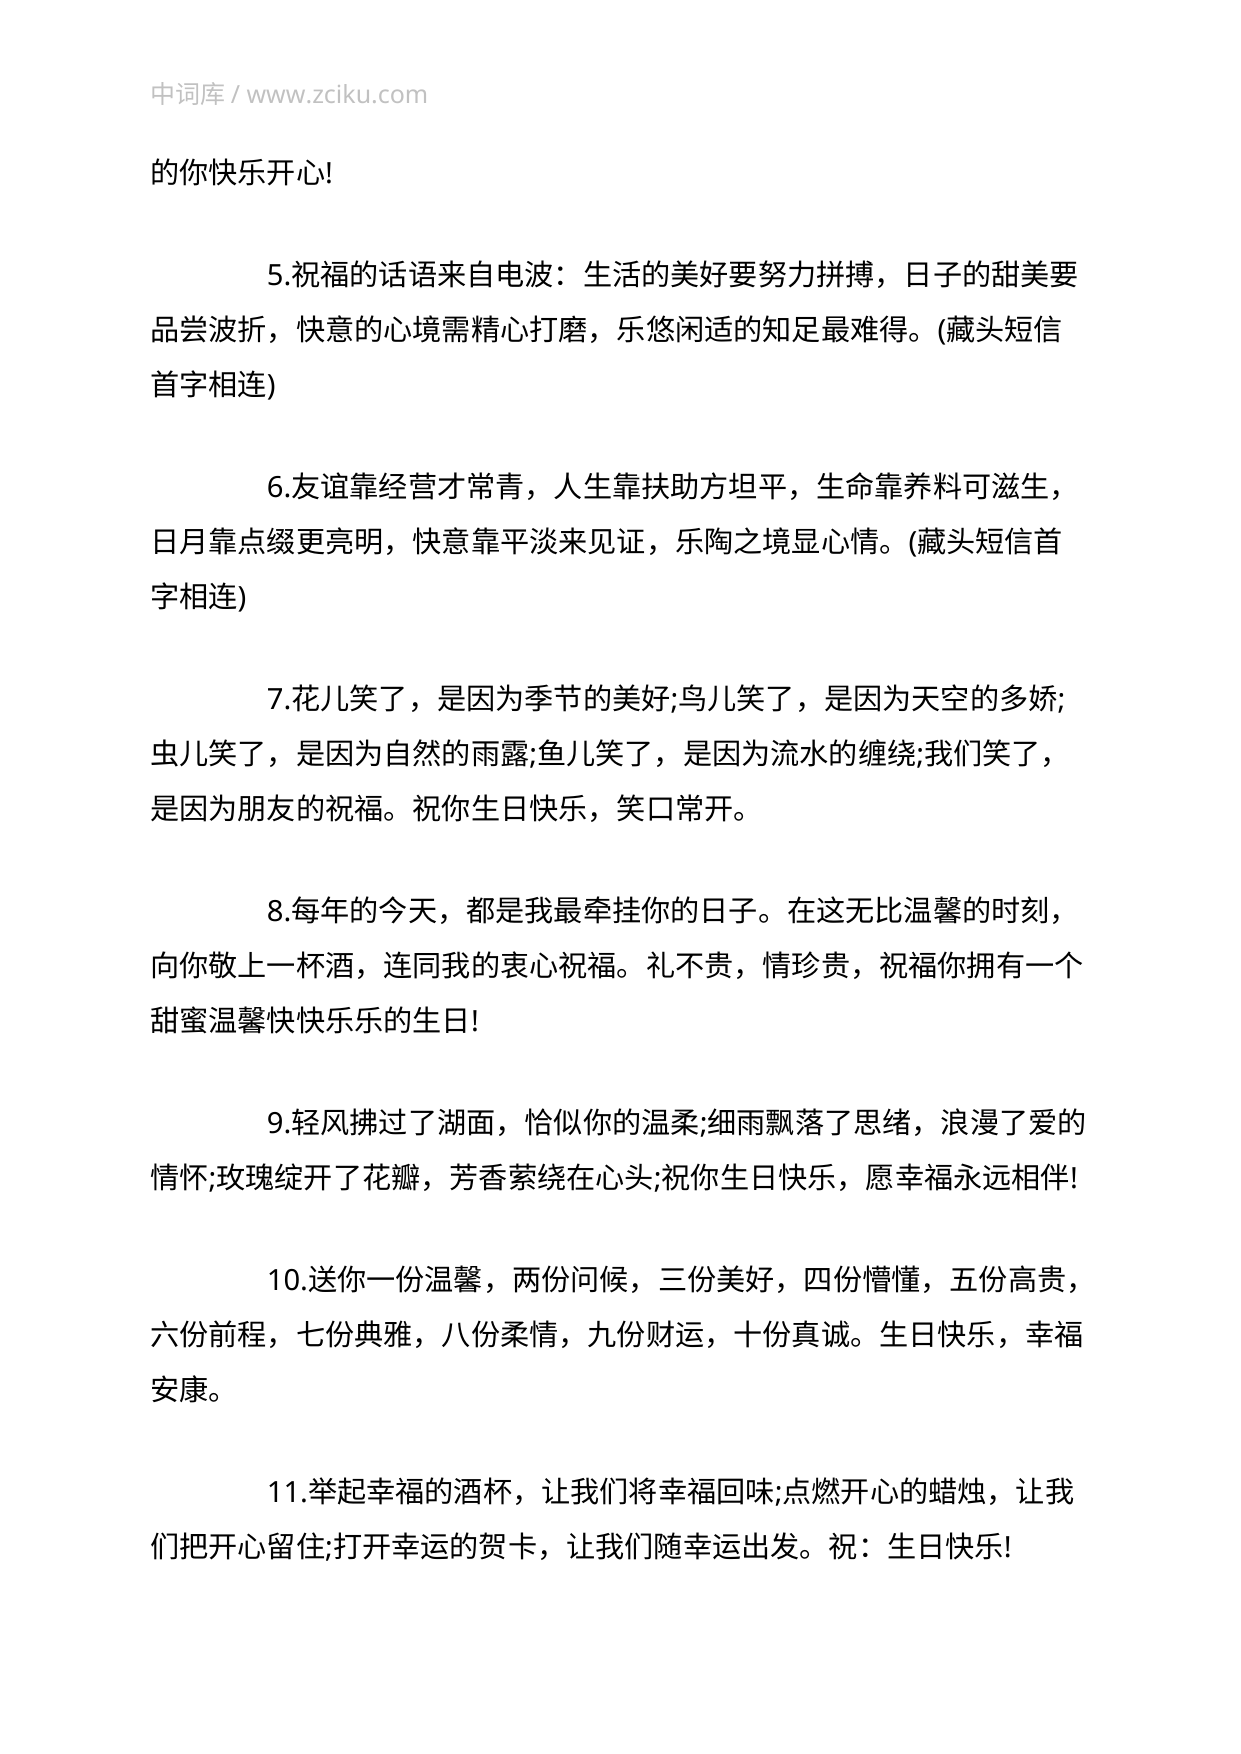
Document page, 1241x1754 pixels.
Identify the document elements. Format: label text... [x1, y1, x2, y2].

text 9.轻风拂过了湖面，恰似你的温柔;细雨飘落了思绪，浪漫了爱的情怀;玫瑰绽开了花瓣，芳香萦绕在心头;祝你生日快乐，愿幸福永远相伴! [150, 1099, 1090, 1197]
text 6.友谊靠经营才常青，人生靠扶助方坦平，生命靠养料可滋生，日月靠点缀更亮明，快意靠平淡来见证，乐陶之境显心情。(藏头短信首字相连) [150, 464, 1090, 616]
text 7.花儿笑了，是因为季节的美好;鸟儿笑了，是因为天空的多娇;虫儿笑了，是因为自然的雨露;鱼儿笑了，是因为流水的缠绕;我们笑了，是因为朋友的祝福。祝你生日快乐，笑口常开。 [150, 676, 1090, 828]
text 11.举起幸福的酒杯，让我们将幸福回味;点燃开心的蜡烛，让我们把开心留住;打开幸运的贺卡，让我们随幸运出发。祝：生日快乐! [150, 1468, 1090, 1566]
text 5.祝福的话语来自电波：生活的美好要努力拼搏，日子的甜美要品尝波折，快意的心境需精心打磨，乐悠闲适的知足最难得。(藏头短信首字相连) [150, 252, 1090, 404]
text 8.每年的今天，都是我最牵挂你的日子。在这无比温馨的时刻，向你敬上一杯酒，连同我的衷心祝福。礼不贵，情珍贵，祝福你拥有一个甜蜜温馨快快乐乐的生日! [150, 888, 1090, 1040]
text 10.送你一份温馨，两份问候，三份美好，四份懵懂，五份高贵，六份前程，七份典雅，八份柔情，九份财运，十份真诚。生日快乐，幸福安康。 [150, 1257, 1090, 1409]
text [150, 150, 1090, 192]
